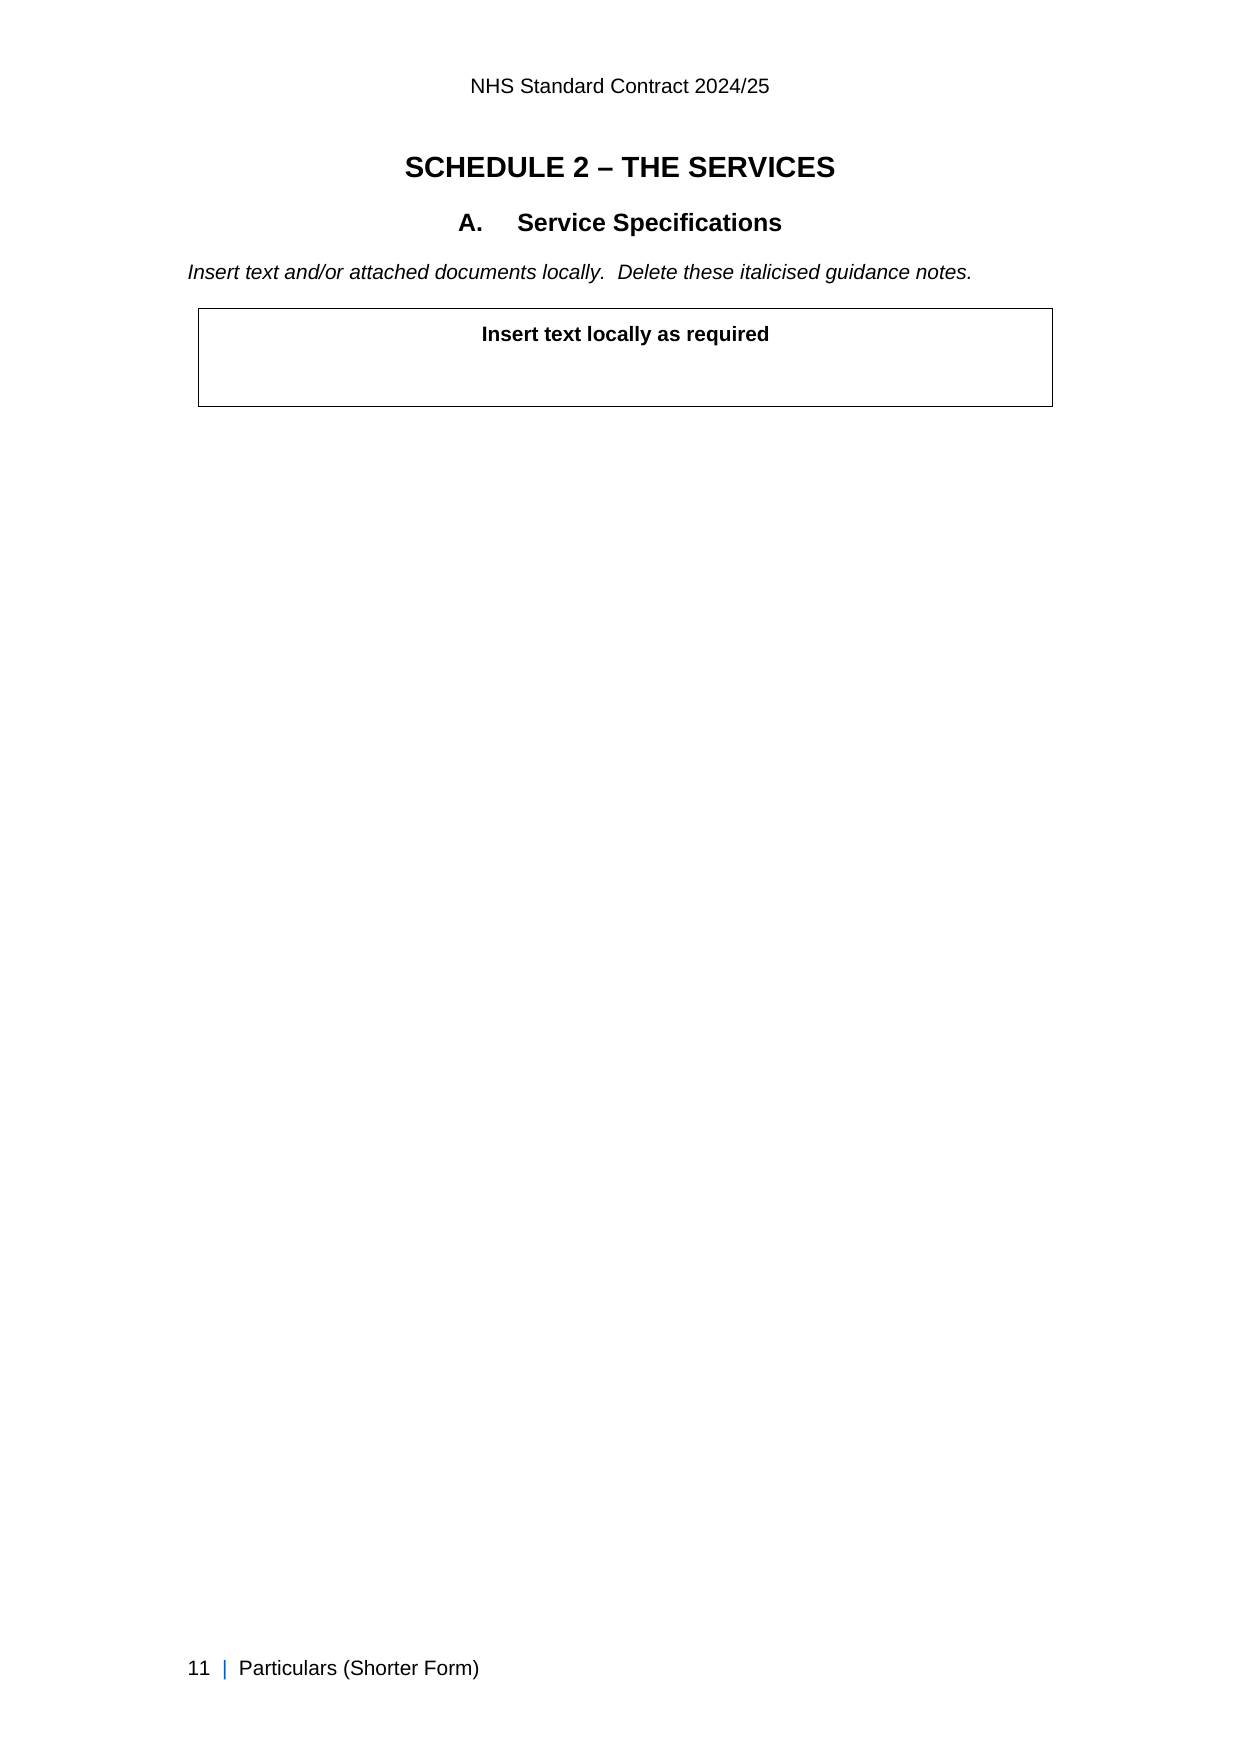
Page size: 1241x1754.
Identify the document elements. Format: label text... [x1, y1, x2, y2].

subtitle SCHEDULE 2 – THE SERVICES [187, 150, 1053, 183]
list Service Specifications [187, 207, 1053, 236]
text Insert text and/or attached documents locally. Delete these italicised guidance notes. [187, 260, 1053, 284]
table_header Insert text locally as required [199, 309, 1052, 406]
